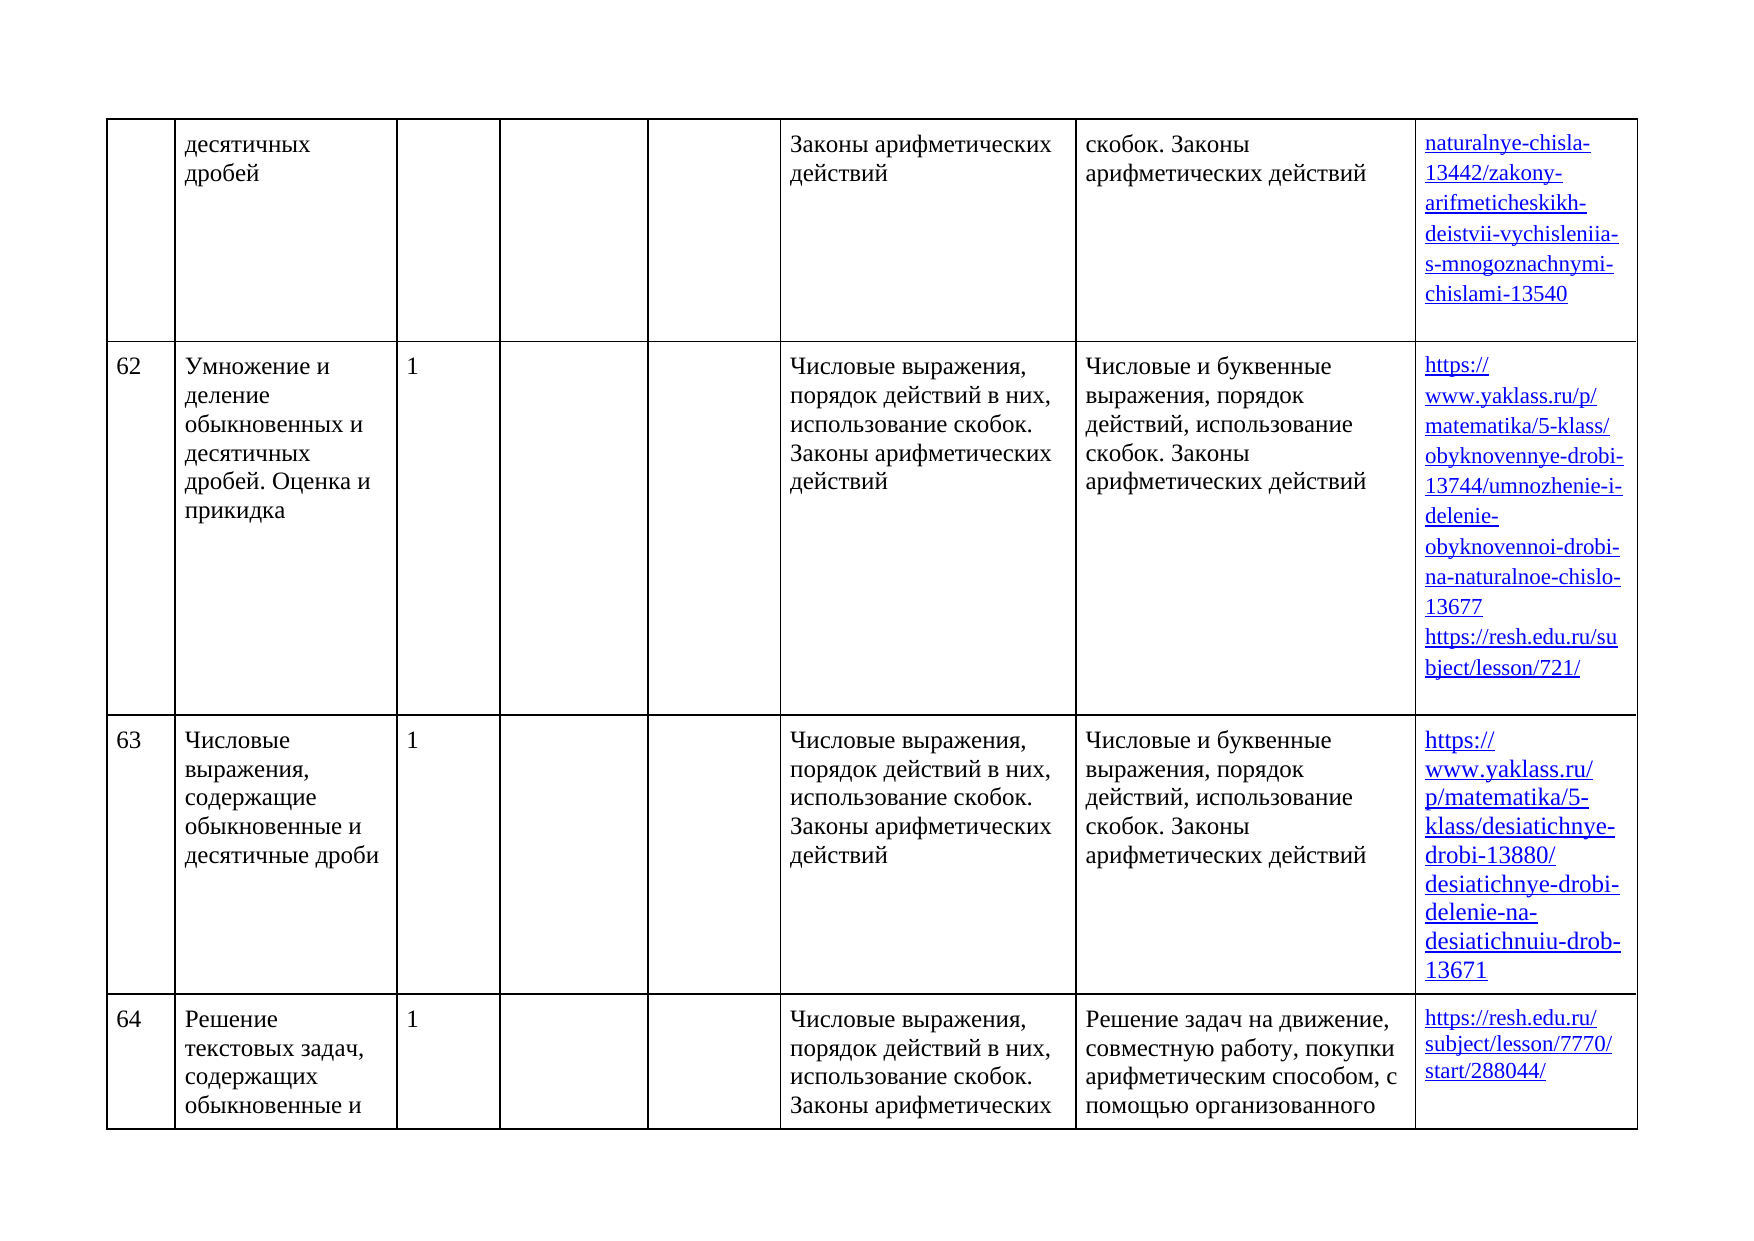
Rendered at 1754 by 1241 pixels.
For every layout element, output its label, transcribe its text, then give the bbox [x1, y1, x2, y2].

table_cell [501, 995, 647, 1128]
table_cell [1077, 995, 1415, 1128]
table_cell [781, 120, 1075, 341]
table_cell Числовые и буквенные выражения, порядок действий, использование скобок. Законы арифметических действий [1077, 716, 1415, 993]
table_cell 1 [398, 716, 499, 993]
table_cell [649, 716, 780, 993]
table_cell [501, 342, 647, 714]
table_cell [1077, 120, 1415, 341]
table_cell Числовые и буквенные выражения, порядок действий, использование скобок. Законы арифметических действий [1077, 342, 1415, 714]
table_cell 64 [108, 995, 174, 1128]
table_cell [1416, 993, 1637, 1128]
table_cell [649, 995, 780, 1128]
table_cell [176, 995, 396, 1128]
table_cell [176, 120, 396, 341]
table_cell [1416, 120, 1637, 341]
table_cell [501, 716, 647, 993]
table_cell [501, 120, 647, 341]
table_cell [649, 120, 780, 341]
table_cell Числовые выражения, порядок действий в них, использование скобок. Законы арифметических действий [781, 342, 1075, 714]
table_cell 1 [398, 342, 499, 714]
table_cell 62 [108, 342, 174, 714]
table_cell 1 [398, 995, 499, 1128]
table_cell 1 [398, 120, 499, 341]
table_cell 61 [108, 120, 174, 341]
table_cell Числовые выражения, содержащие обыкновенные и десятичные дроби [176, 716, 396, 993]
table_cell https://www.yaklass.ru/p/matematika/5-klass/desiatichnye-drobi-13880/desiatichnye-drobi-delenie-na-desiatichnuiu-drob-13671 [1416, 714, 1637, 993]
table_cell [781, 995, 1075, 1128]
table_cell https://www.yaklass.ru/p/matematika/5-klass/obyknovennye-drobi-13744/umnozhenie-i-delenie-obyknovennoi-drobi-na-naturalnoe-chislo-13677 https://resh.edu.ru/subject/lesson/721/ [1416, 341, 1637, 714]
table_cell Умножение и деление обыкновенных и десятичных дробей. Оценка и прикидка [176, 342, 396, 714]
table_cell Числовые выражения, порядок действий в них, использование скобок. Законы арифметических действий [781, 716, 1075, 993]
table_cell 63 [108, 716, 174, 993]
table_cell [649, 342, 780, 714]
